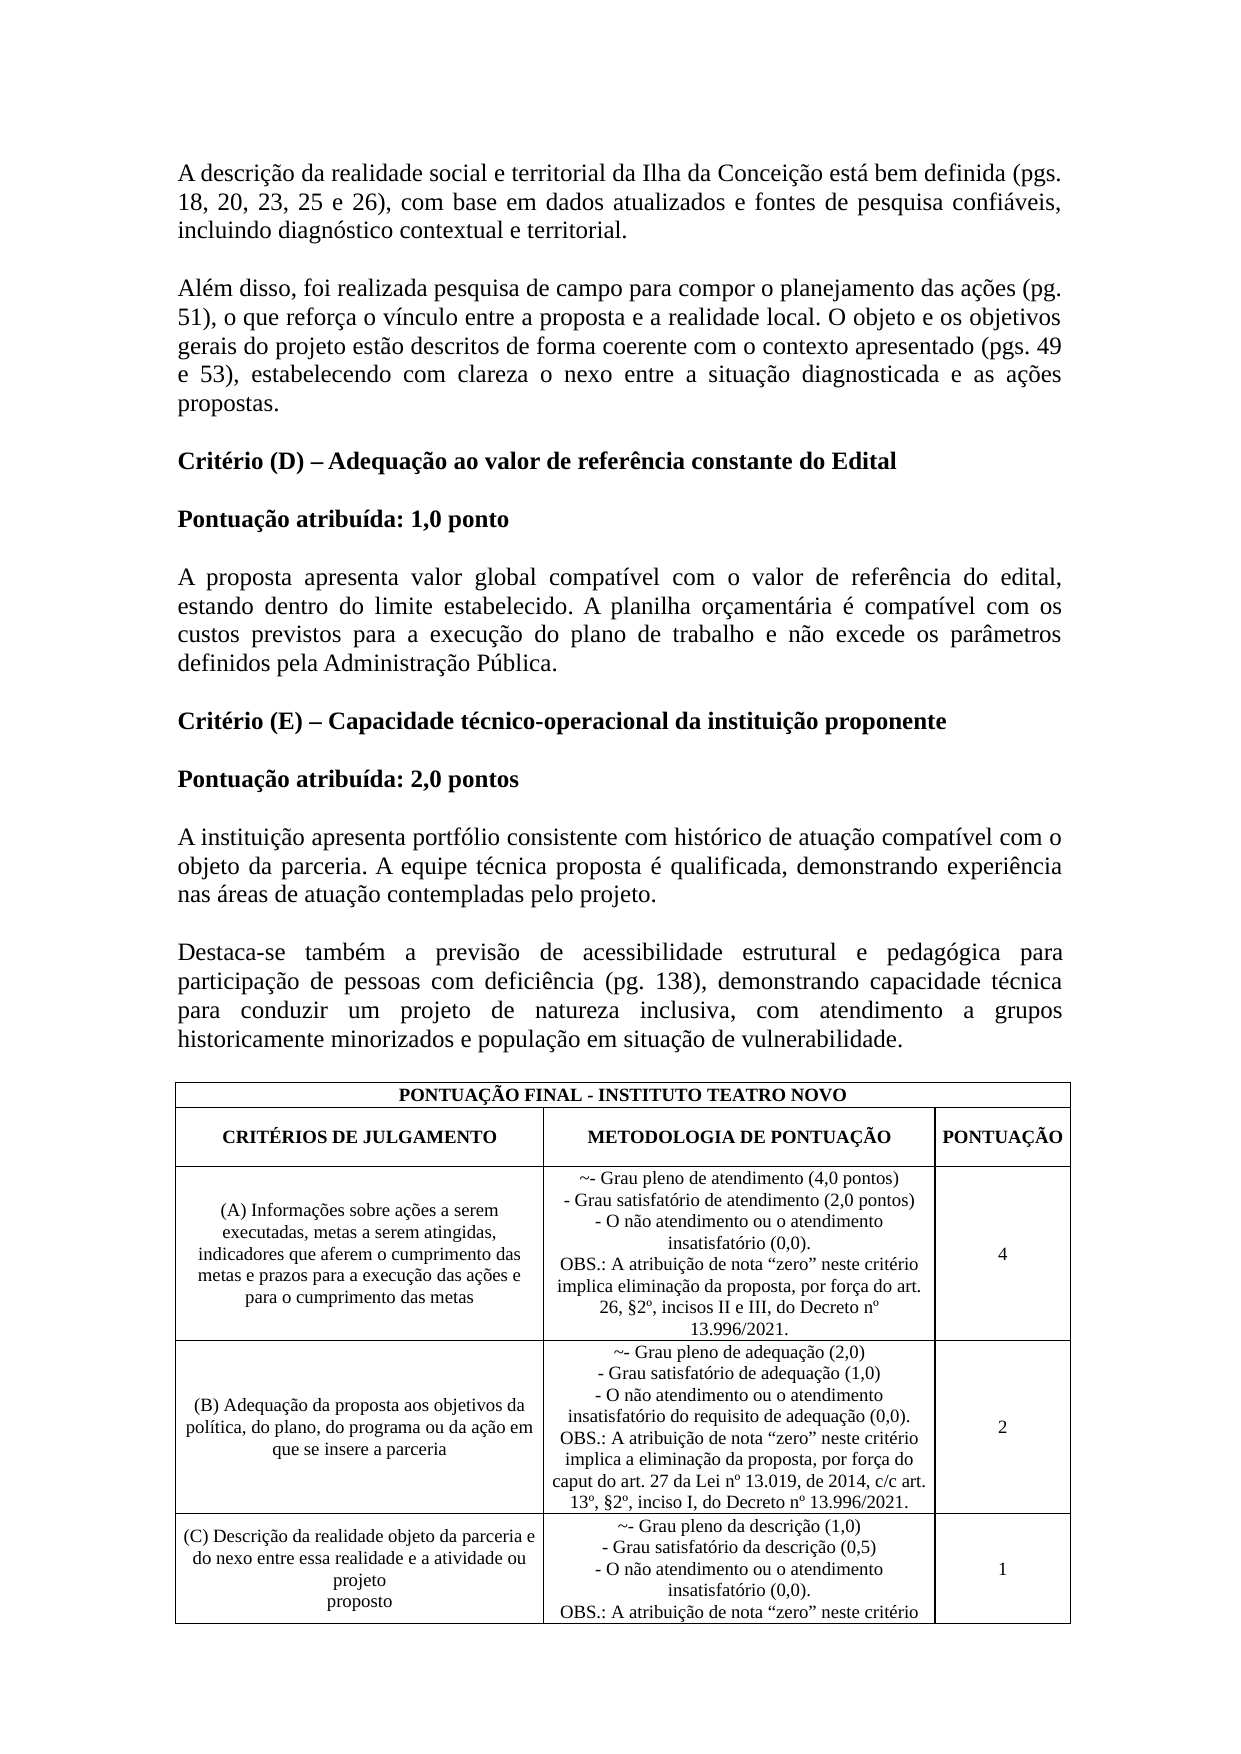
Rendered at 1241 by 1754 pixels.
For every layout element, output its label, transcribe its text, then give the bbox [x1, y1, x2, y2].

table_cell (A) Informações sobre ações a serem executadas, metas a serem atingidas, indicadores que aferem o cumprimento das metas e prazos para a execução das ações e para o cumprimento das metas [176, 1167, 543, 1339]
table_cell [176, 1514, 543, 1623]
table_cell (B) Adequação da proposta aos objetivos da política, do plano, do programa ou da ação em que se insere a parceria [176, 1341, 543, 1513]
text Pontuação atribuída: 2,0 pontos [177, 764, 1063, 793]
text Além disso, foi realizada pesquisa de campo para compor o planejamento das ações (pg. 51), o que reforça o vínculo entre a proposta e a realidade local. O objeto e os objetivos gerais do projeto estão descritos de forma coerente com o contexto apresentado (pgs. 49 e 53), estabelecendo com clareza o nexo entre a situação diagnosticada e as ações propostas. [177, 273, 1063, 417]
table_cell PONTUAÇÃO [936, 1108, 1070, 1166]
text Critério (D) – Adequação ao valor de referência constante do Edital [177, 446, 1063, 475]
table_cell 1 [936, 1514, 1070, 1623]
table_cell ~- Grau pleno de atendimento (4,0 pontos) - Grau satisfatório de atendimento (2,0 pontos) - O não atendimento ou o atendimento insatisfatório (0,0). OBS.: A atribuição de nota “zero” neste critério implica eliminação da proposta, por força do art. 26, §2º, incisos II e III, do Decreto nº 13.996/2021. [544, 1167, 934, 1339]
table_cell 4 [936, 1167, 1070, 1339]
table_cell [544, 1514, 934, 1623]
table_cell METODOLOGIA DE PONTUAÇÃO [544, 1108, 934, 1166]
text A instituição apresenta portfólio consistente com histórico de atuação compatível com o objeto da parceria. A equipe técnica proposta é qualificada, demonstrando experiência nas áreas de atuação contempladas pelo projeto. [177, 822, 1063, 908]
table_cell 2 [936, 1341, 1070, 1513]
text A descrição da realidade social e territorial da Ilha da Conceição está bem definida (pgs. 18, 20, 23, 25 e 26), com base em dados atualizados e fontes de pesquisa confiáveis, incluindo diagnóstico contextual e territorial. [177, 158, 1063, 244]
text Pontuação atribuída: 1,0 ponto [177, 504, 1063, 533]
table_header PONTUAÇÃO FINAL - INSTITUTO TEATRO NOVO [176, 1083, 1070, 1107]
text Critério (E) – Capacidade técnico-operacional da instituição proponente [177, 706, 1063, 735]
text Destaca-se também a previsão de acessibilidade estrutural e pedagógica para participação de pessoas com deficiência (pg. 138), demonstrando capacidade técnica para conduzir um projeto de natureza inclusiva, com atendimento a grupos historicamente minorizados e população em situação de vulnerabilidade. [177, 937, 1063, 1052]
text A proposta apresenta valor global compatível com o valor de referência do edital, estando dentro do limite estabelecido. A planilha orçamentária é compatível com os custos previstos para a execução do plano de trabalho e não excede os parâmetros definidos pela Administração Pública. [177, 562, 1063, 677]
table_cell CRITÉRIOS DE JULGAMENTO [176, 1108, 543, 1166]
table_cell ~- Grau pleno de adequação (2,0) - Grau satisfatório de adequação (1,0) - O não atendimento ou o atendimento insatisfatório do requisito de adequação (0,0). OBS.: A atribuição de nota “zero” neste critério implica a eliminação da proposta, por força do caput do art. 27 da Lei nº 13.019, de 2014, c/c art. 13º, §2º, inciso I, do Decreto nº 13.996/2021. [544, 1341, 934, 1513]
